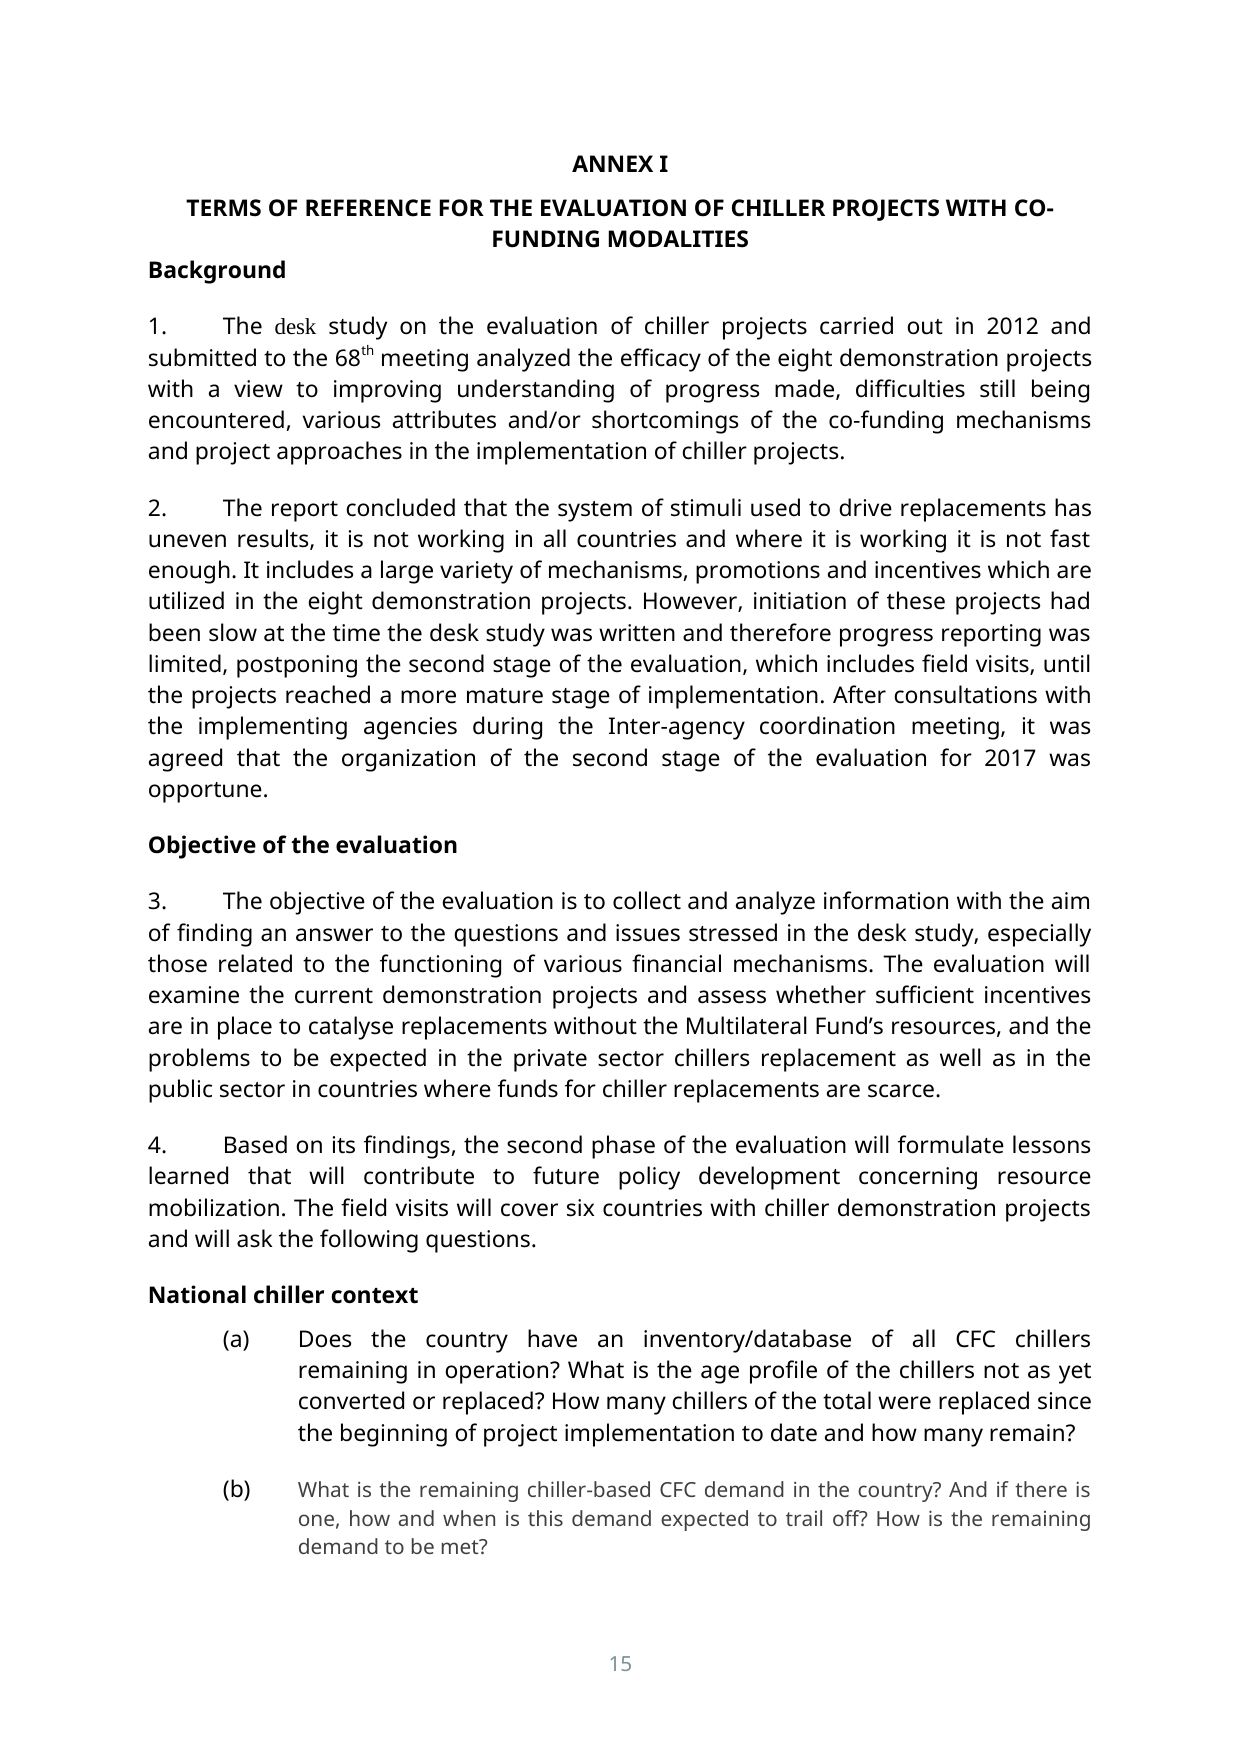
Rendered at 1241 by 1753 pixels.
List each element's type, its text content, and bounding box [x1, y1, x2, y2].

text TERMS OF REFERENCE FOR THE EVALUATION OF CHILLER PROJECTS WITH CO-FUNDING MODALITIES [148, 191, 1092, 254]
list What is the remaining chiller-based CFC demand in the country? And if there is one, how and when is this demand expected to trail off? How is the remaining demand to be met? [223, 1473, 1092, 1561]
text Background [148, 254, 1092, 285]
list The report concluded that the system of stimuli used to drive replacements has uneven results, it is not working in all countries and where it is working it is not fast enough. It includes a large variety of mechanisms, promotions and incentives which are utilized in the eight demonstration projects. However, initiation of these projects had been slow at the time the desk study was written and therefore progress reporting was limited, postponing the second stage of the evaluation, which includes field visits, until the projects reached a more mature stage of implementation. After consultations with the implementing agencies during the Inter-agency coordination meeting, it was agreed that the organization of the second stage of the evaluation for 2017 was opportune. [148, 491, 1092, 804]
list Does the country have an inventory/database of all CFC chillers remaining in operation? What is the age profile of the chillers not as yet converted or replaced? How many chillers of the total were replaced since the beginning of project implementation to date and how many remain? [223, 1323, 1092, 1448]
text ANNEX I [148, 148, 1092, 179]
subtitle National chiller context [148, 1279, 1092, 1310]
list Based on its findings, the second phase of the evaluation will formulate lessons learned that will contribute to future policy development concerning resource mobilization. The field visits will cover six countries with chiller demonstration projects and will ask the following questions. [148, 1129, 1092, 1254]
list The objective of the evaluation is to collect and analyze information with the aim of finding an answer to the questions and issues stressed in the desk study, especially those related to the functioning of various financial mechanisms. The evaluation will examine the current demonstration projects and assess whether sufficient incentives are in place to catalyse replacements without the Multilateral Fund’s resources, and the problems to be expected in the private sector chillers replacement as well as in the public sector in countries where funds for chiller replacements are scarce. [148, 885, 1092, 1104]
list The desk study on the evaluation of chiller projects carried out in 2012 and submitted to the 68th meeting analyzed the efficacy of the eight demonstration projects with a view to improving understanding of progress made, difficulties still being encountered, various attributes and/or shortcomings of the co-funding mechanisms and project approaches in the implementation of chiller projects. [148, 310, 1092, 466]
text Objective of the evaluation [148, 829, 1092, 860]
